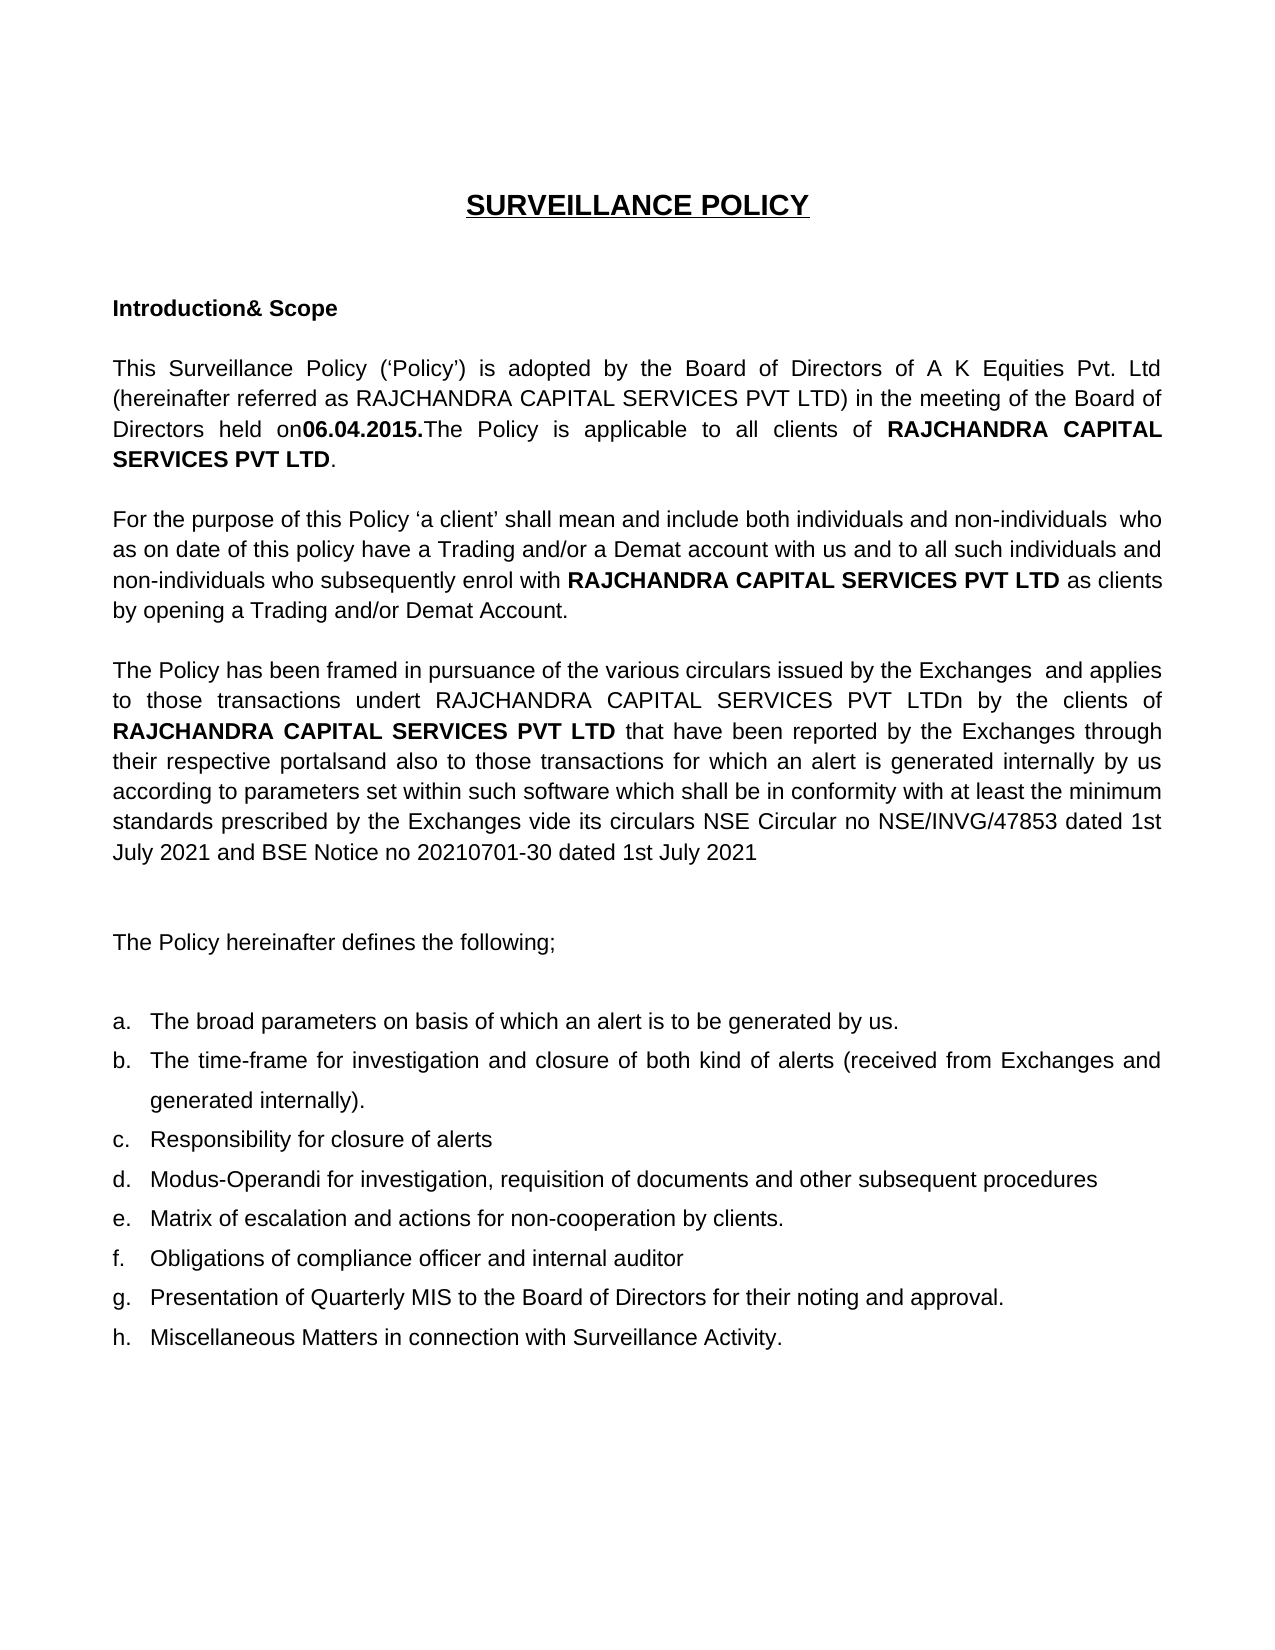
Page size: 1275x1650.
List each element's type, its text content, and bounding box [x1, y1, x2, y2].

list Responsibility for closure of alerts [112, 1126, 1162, 1153]
text This Surveillance Policy (‘Policy’) is adopted by the Board of Directors of A K Equities Pvt. Ltd (hereinafter referred as RAJCHANDRA CAPITAL SERVICES PVT LTD) in the meeting of the Board of Directors held on06.04.2015.The Policy is applicable to all clients of RAJCHANDRA CAPITAL SERVICES PVT LTD. [112, 355, 1162, 472]
list Modus-Operandi for investigation, requisition of documents and other subsequent procedures [112, 1166, 1162, 1192]
text For the purpose of this Policy ‘a client’ shall mean and include both individuals and non-individuals who as on date of this policy have a Trading and/or a Demat account with us and to all such individuals and non-individuals who subsequently enrol with RAJCHANDRA CAPITAL SERVICES PVT LTD as clients by opening a Trading and/or Demat Account. [112, 506, 1162, 623]
list Miscellaneous Matters in connection with Surveillance Activity. [112, 1324, 1162, 1350]
text SURVEILLANCE POLICY [112, 187, 1162, 221]
text Introduction& Scope [112, 295, 1162, 321]
list Matrix of escalation and actions for non-cooperation by clients. [112, 1205, 1162, 1232]
text The Policy has been framed in pursuance of the various circulars issued by the Exchanges and applies to those transactions undert RAJCHANDRA CAPITAL SERVICES PVT LTDn by the clients of RAJCHANDRA CAPITAL SERVICES PVT LTD that have been reported by the Exchanges through their respective portalsand also to those transactions for which an alert is generated internally by us according to parameters set within such software which shall be in conformity with at least the minimum standards prescribed by the Exchanges vide its circulars NSE Circular no NSE/INVG/47853 dated 1st July 2021 and BSE Notice no 20210701-30 dated 1st July 2021 [112, 657, 1162, 865]
list The time-frame for investigation and closure of both kind of alerts (received from Exchanges and generated internally). [112, 1047, 1162, 1113]
list Obligations of compliance officer and internal auditor [112, 1245, 1162, 1271]
text The Policy hereinafter defines the following; [112, 929, 1162, 955]
list Presentation of Quarterly MIS to the Board of Directors for their noting and approval. [112, 1284, 1162, 1311]
list The broad parameters on basis of which an alert is to be generated by us. [112, 1008, 1162, 1034]
